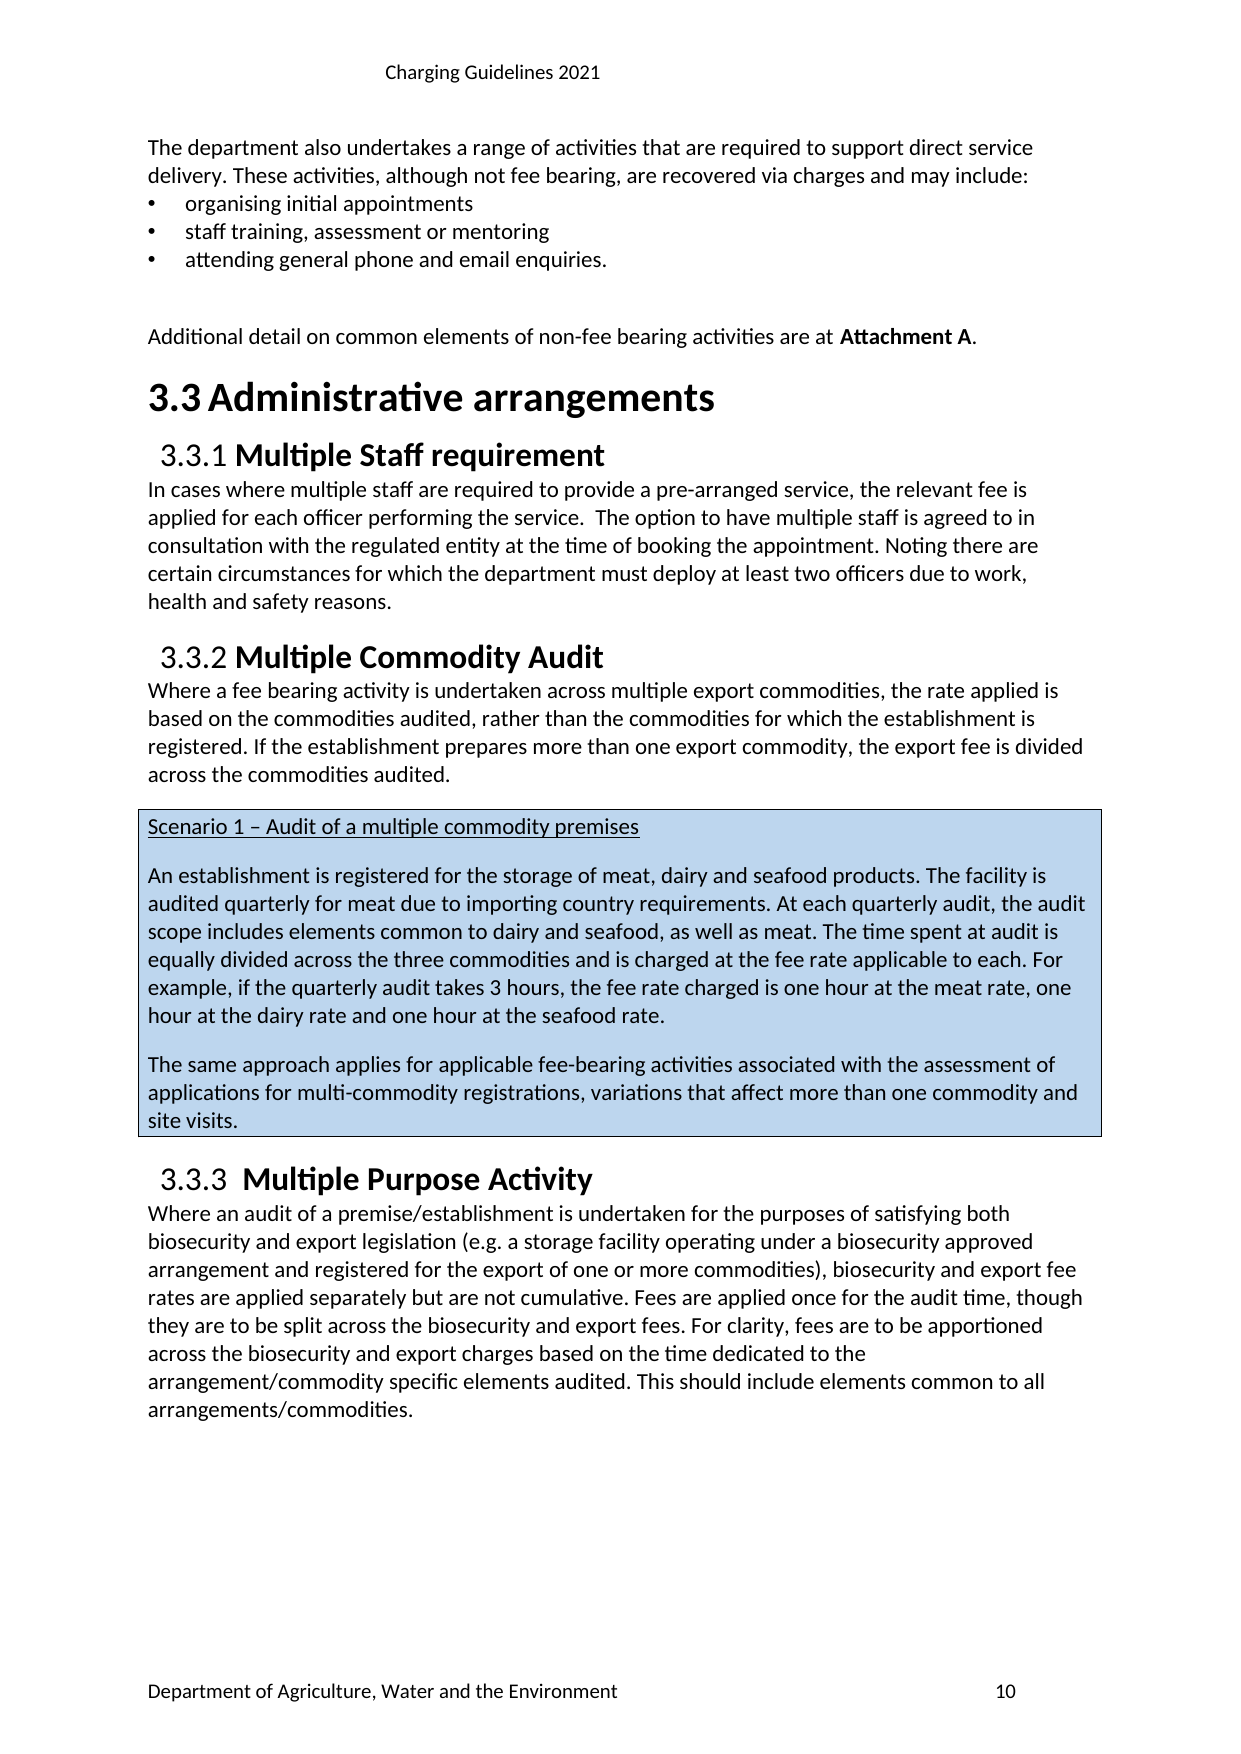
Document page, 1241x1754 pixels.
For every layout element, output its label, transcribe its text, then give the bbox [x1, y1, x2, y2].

subtitle Multiple Commodity Audit [159, 636, 1092, 676]
subtitle Multiple Purpose Activity [159, 1158, 1092, 1199]
text In cases where multiple staff are required to provide a pre-arranged service, the relevant fee is applied for each officer performing the service. The option to have multiple staff is agreed to in consultation with the regulated entity at the time of booking the appointment. Noting there are certain circumstances for which the department must deploy at least two officers due to work, health and safety reasons. [148, 475, 1092, 615]
text The department also undertakes a range of activities that are required to support direct service delivery. These activities, although not fee bearing, are recovered via charges and may include: [148, 133, 1092, 189]
text Where a fee bearing activity is undertaken across multiple export commodities, the rate applied is based on the commodities audited, rather than the commodities for which the establishment is registered. If the establishment prepares more than one export commodity, the export fee is divided across the commodities audited. [148, 676, 1092, 788]
list attending general phone and email enquiries. [148, 245, 1092, 273]
subtitle Multiple Staff requirement [159, 434, 1092, 475]
list organising initial appointments [148, 189, 1092, 217]
text The same approach applies for applicable fee-bearing activities associated with the assessment of applications for multi-commodity registrations, variations that affect more than one commodity and site visits. [139, 1047, 1101, 1136]
text Scenario 1 – Audit of a multiple commodity premises [139, 810, 1101, 841]
text Additional detail on common elements of non-fee bearing activities are at Attachment A. [148, 322, 1092, 350]
subtitle Administrative arrangements [148, 371, 1092, 422]
text Where an audit of a premise/establishment is undertaken for the purposes of satisfying both biosecurity and export legislation (e.g. a storage facility operating under a biosecurity approved arrangement and registered for the export of one or more commodities), biosecurity and export fee rates are applied separately but are not cumulative. Fees are applied once for the audit time, though they are to be split across the biosecurity and export fees. For clarity, fees are to be apportioned across the biosecurity and export charges based on the time dedicated to the arrangement/commodity specific elements audited. This should include elements common to all arrangements/commodities. [148, 1199, 1092, 1423]
list staff training, assessment or mentoring [148, 217, 1092, 245]
text An establishment is registered for the storage of meat, dairy and seafood products. The facility is audited quarterly for meat due to importing country requirements. At each quarterly audit, the audit scope includes elements common to dairy and seafood, as well as meat. The time spent at audit is equally divided across the three commodities and is charged at the fee rate applicable to each. For example, if the quarterly audit takes 3 hours, the fee rate charged is one hour at the meat rate, one hour at the dairy rate and one hour at the seafood rate. [139, 858, 1101, 1029]
